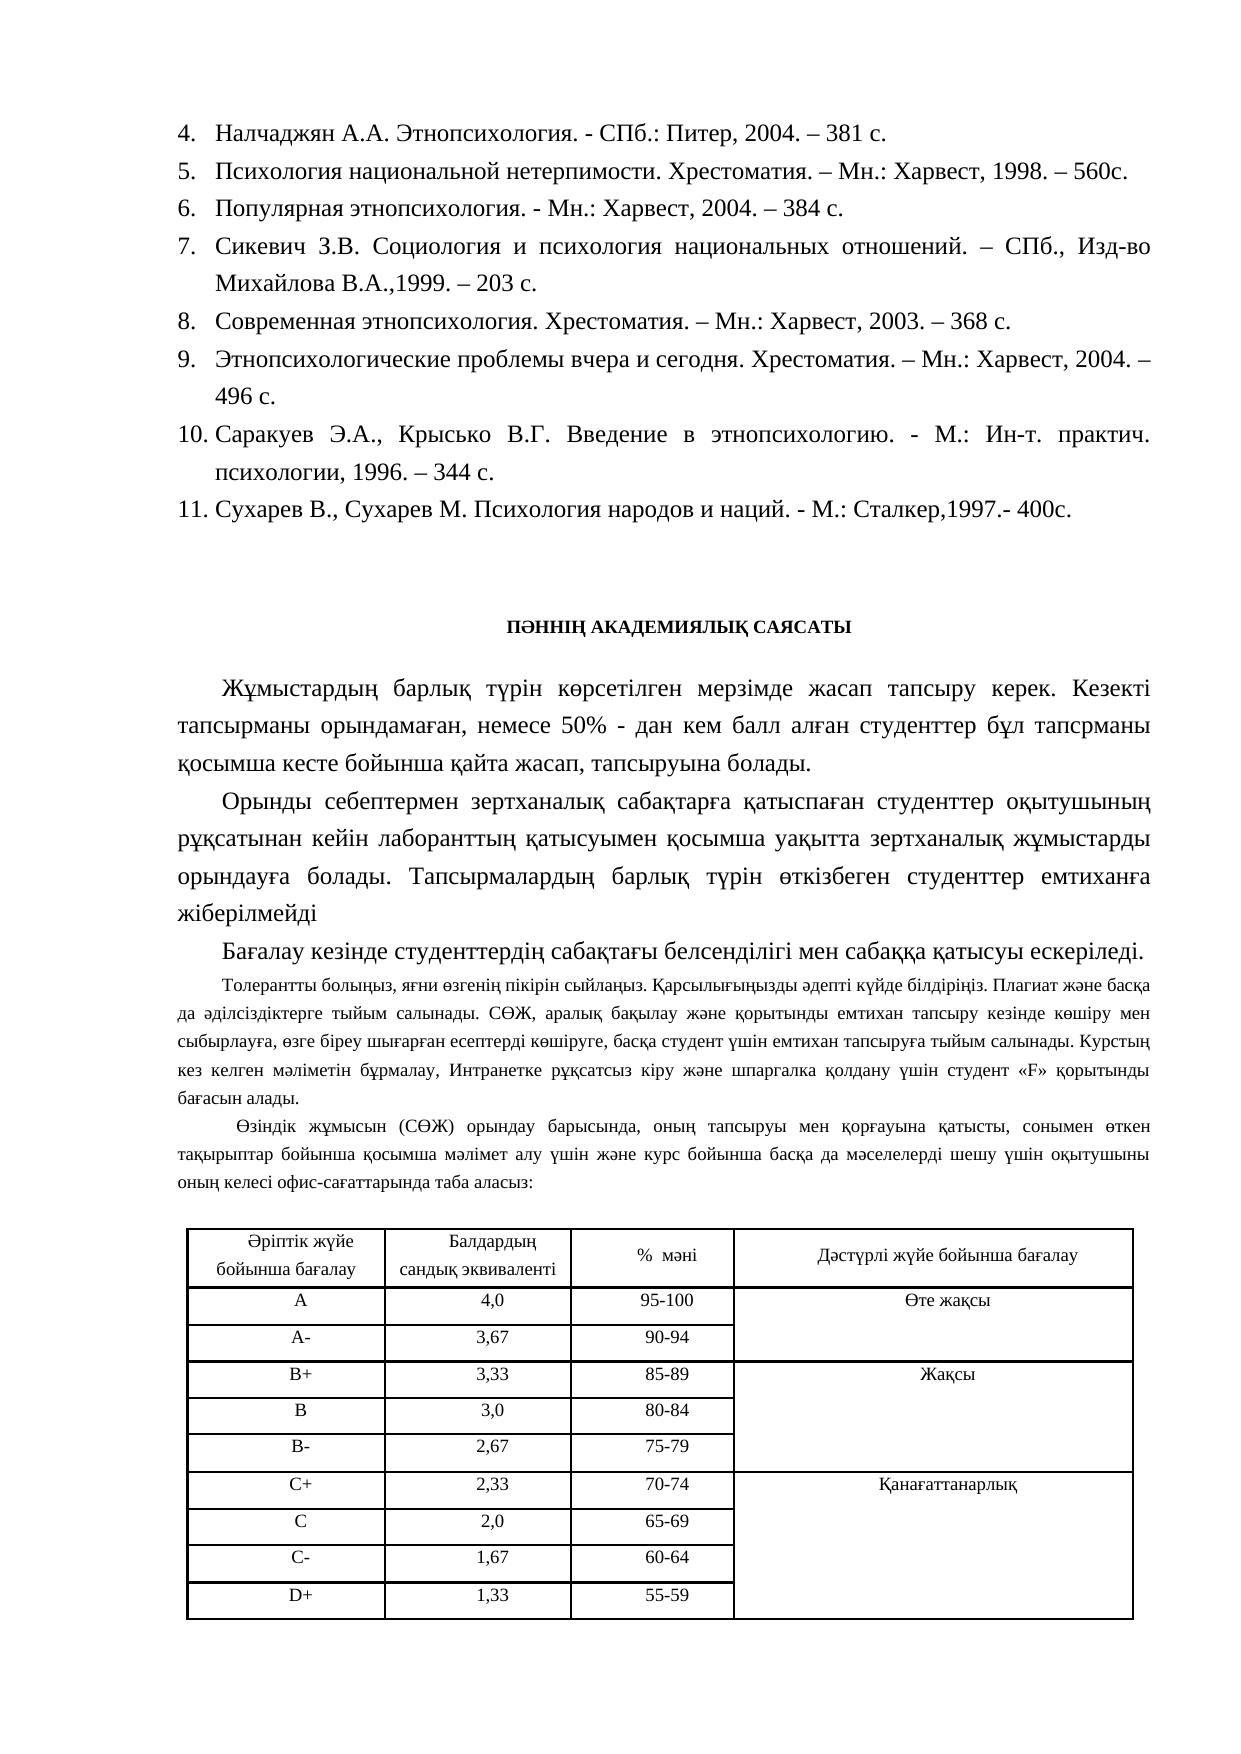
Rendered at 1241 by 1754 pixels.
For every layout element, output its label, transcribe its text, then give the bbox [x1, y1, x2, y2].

table_cell 2,33 [386, 1473, 570, 1507]
table_cell 4,0 [386, 1289, 570, 1324]
table_cell 60-64 [572, 1546, 733, 1581]
table_cell В- [189, 1435, 384, 1471]
table_cell 85-89 [572, 1363, 733, 1397]
table_cell С- [189, 1546, 384, 1581]
table_cell Өте жақсы [735, 1289, 1132, 1360]
table_cell 3,67 [386, 1326, 570, 1360]
table_cell А- [189, 1326, 384, 1360]
table_cell 2,67 [386, 1435, 570, 1471]
table_cell 95-100 [572, 1289, 733, 1324]
list Психология национальной нетерпимости. Хрестоматия. – Мн.: Харвест, 1998. – 560с. [177, 156, 1152, 184]
table_cell 70-74 [572, 1473, 733, 1507]
table_cell 1,33 [386, 1584, 570, 1618]
text Өзіндік жұмысын (СӨЖ) орындау барысында, оның тапсыруы мен қорғауына қатысты, сонымен өткен тақырыптар бойынша қосымша мәлімет алу үшін және курс бойынша басқа да мәселелерді шешу үшін оқытушыны оның келесі офис-сағаттарында таба аласыз: [177, 1115, 1152, 1193]
table_cell 3,33 [386, 1363, 570, 1397]
text Бағалау кезінде студенттердің сабақтағы белсенділігі мен сабаққа қатысуы ескеріледі. [177, 936, 1152, 965]
table_cell В [189, 1399, 384, 1433]
table_header Балдардың сандық эквиваленті [386, 1230, 570, 1286]
list Сухарев В., Сухарев М. Психология народов и наций. - М.: Сталкер,1997.- 400с. [177, 494, 1152, 523]
table_header Әріптік жүйе бойынша бағалау [189, 1230, 384, 1286]
text Жұмыстардың барлық түрін көрсетілген мерзімде жасап тапсыру керек. Кезекті тапсырманы орындамаған, немесе 50% - дан кем балл алған студенттер бұл тапсрманы қосымша кесте бойынша қайта жасап, тапсыруына болады. [177, 673, 1152, 777]
table_cell D+ [189, 1584, 384, 1618]
list Сикевич З.В. Социология и психология национальных отношений. – СПб., Изд-во Михайлова В.А.,1999. – 203 с. [177, 231, 1152, 297]
table_cell Қанағаттанарлық [735, 1473, 1132, 1618]
list Современная этнопсихология. Хрестоматия. – Мн.: Харвест, 2003. – 368 с. [177, 306, 1152, 335]
text Толерантты болыңыз, яғни өзгенің пікірін сыйлаңыз. Қарсылығыңызды әдепті күйде білдіріңіз. Плагиат және басқа да әділсіздіктерге тыйым салынады. СӨЖ, аралық бақылау және қорытынды емтихан тапсыру кезінде көшіру мен сыбырлауға, өзге біреу шығарған есептерді көшіруге, басқа студент үшін емтихан тапсыруға тыйым салынады. Курстың кез келген мәліметін бұрмалау, Интранетке рұқсатсыз кіру және шпаргалка қолдану үшін студент «F» қорытынды бағасын алады. [177, 974, 1152, 1108]
table_header Дәстүрлі жүйе бойынша бағалау [735, 1230, 1132, 1286]
table_cell 75-79 [572, 1435, 733, 1471]
table_cell 1,67 [386, 1546, 570, 1581]
table_cell С [189, 1510, 384, 1544]
table_cell Жақсы [735, 1363, 1132, 1471]
table_cell В+ [189, 1363, 384, 1397]
table_cell 3,0 [386, 1399, 570, 1433]
list Этнопсихологические проблемы вчера и сегодня. Хрестоматия. – Мн.: Харвест, 2004. – 496 с. [177, 344, 1152, 410]
list Налчаджян А.А. Этнопсихология. - СПб.: Питер, 2004. – 381 с. [177, 118, 1152, 147]
table_header % мәні [572, 1230, 733, 1286]
table_cell 90-94 [572, 1326, 733, 1360]
list Популярная этнопсихология. - Мн.: Харвест, 2004. – 384 с. [177, 193, 1152, 222]
list Саракуев Э.А., Крысько В.Г. Введение в этнопсихологию. - М.: Ин-т. практич. психологии, 1996. – 344 с. [177, 419, 1152, 485]
table_cell 65-69 [572, 1510, 733, 1544]
text ПӘННІҢ АКАДЕМИЯЛЫҚ САЯСАТЫ [177, 616, 1152, 638]
table_cell 55-59 [572, 1584, 733, 1618]
table_cell 80-84 [572, 1399, 733, 1433]
table_cell С+ [189, 1473, 384, 1507]
text Орынды себептермен зертханалық сабақтарға қатыспаған студенттер оқытушының рұқсатынан кейін лаборанттың қатысуымен қосымша уақытта зертханалық жұмыстарды орындауға болады. Тапсырмалардың барлық түрін өткізбеген студенттер емтиханға жіберілмейді [177, 786, 1152, 927]
table_cell 2,0 [386, 1510, 570, 1544]
table_cell А [189, 1289, 384, 1324]
